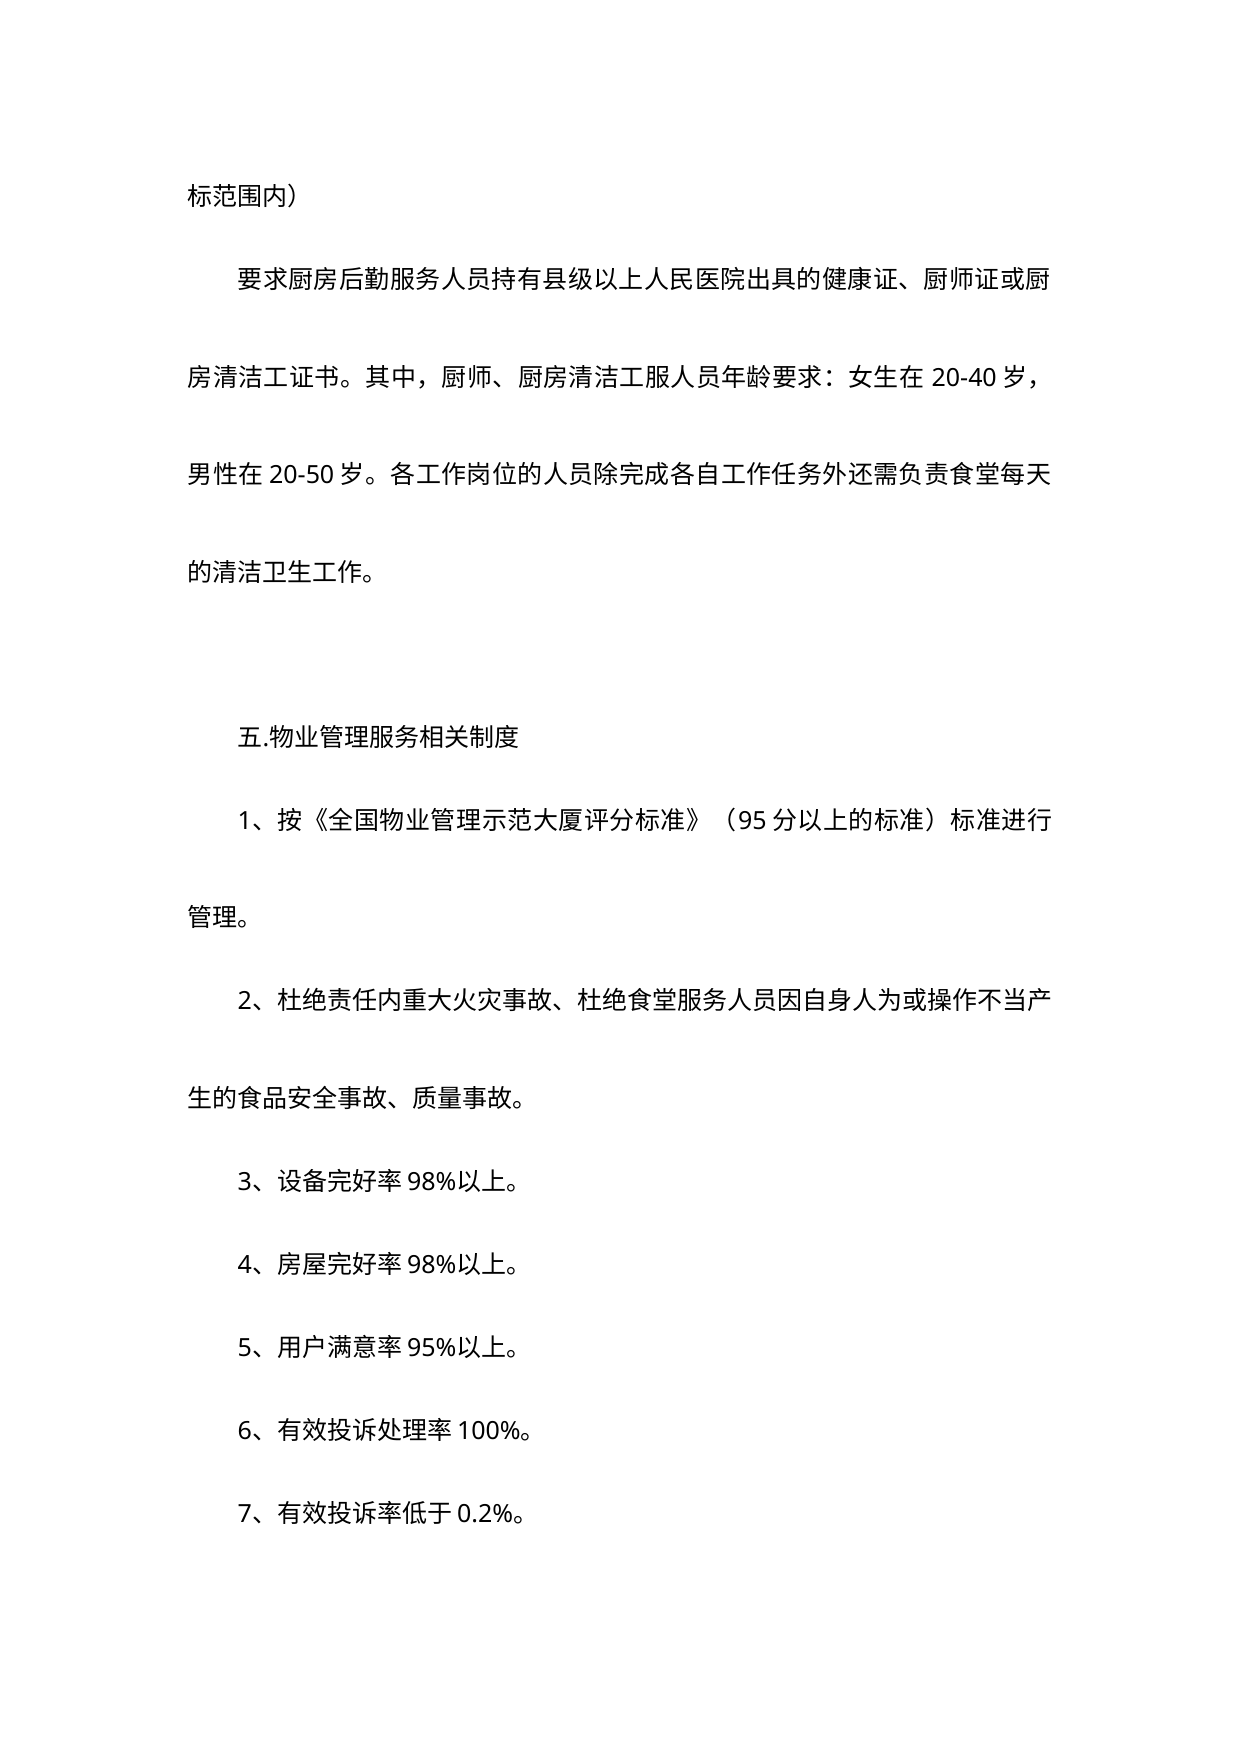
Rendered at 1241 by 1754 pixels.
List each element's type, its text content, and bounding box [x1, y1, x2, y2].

text 6、有效投诉处理率100%。 [187, 1396, 1053, 1461]
text 五.物业管理服务相关制度 [187, 703, 1053, 768]
text 4、房屋完好率98%以上。 [187, 1230, 1053, 1295]
text 3、设备完好率98%以上。 [187, 1147, 1053, 1212]
text 7、有效投诉率低于0.2%。 [187, 1479, 1053, 1544]
text 5、用户满意率95%以上。 [187, 1313, 1053, 1378]
text 要求厨房后勤服务人员持有县级以上人民医院出具的健康证、厨师证或厨房清洁工证书。其中，厨师、厨房清洁工服人员年龄要求：女生在20-40岁，男性在20-50岁。各工作岗位的人员除完成各自工作任务外还需负责食堂每天的清洁卫生工作。 [187, 245, 1053, 603]
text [187, 162, 1053, 227]
text 1、按《全国物业管理示范大厦评分标准》（95分以上的标准）标准进行管理。 [187, 786, 1053, 948]
text 2、杜绝责任内重大火灾事故、杜绝食堂服务人员因自身人为或操作不当产生的食品安全事故、质量事故。 [187, 966, 1053, 1129]
